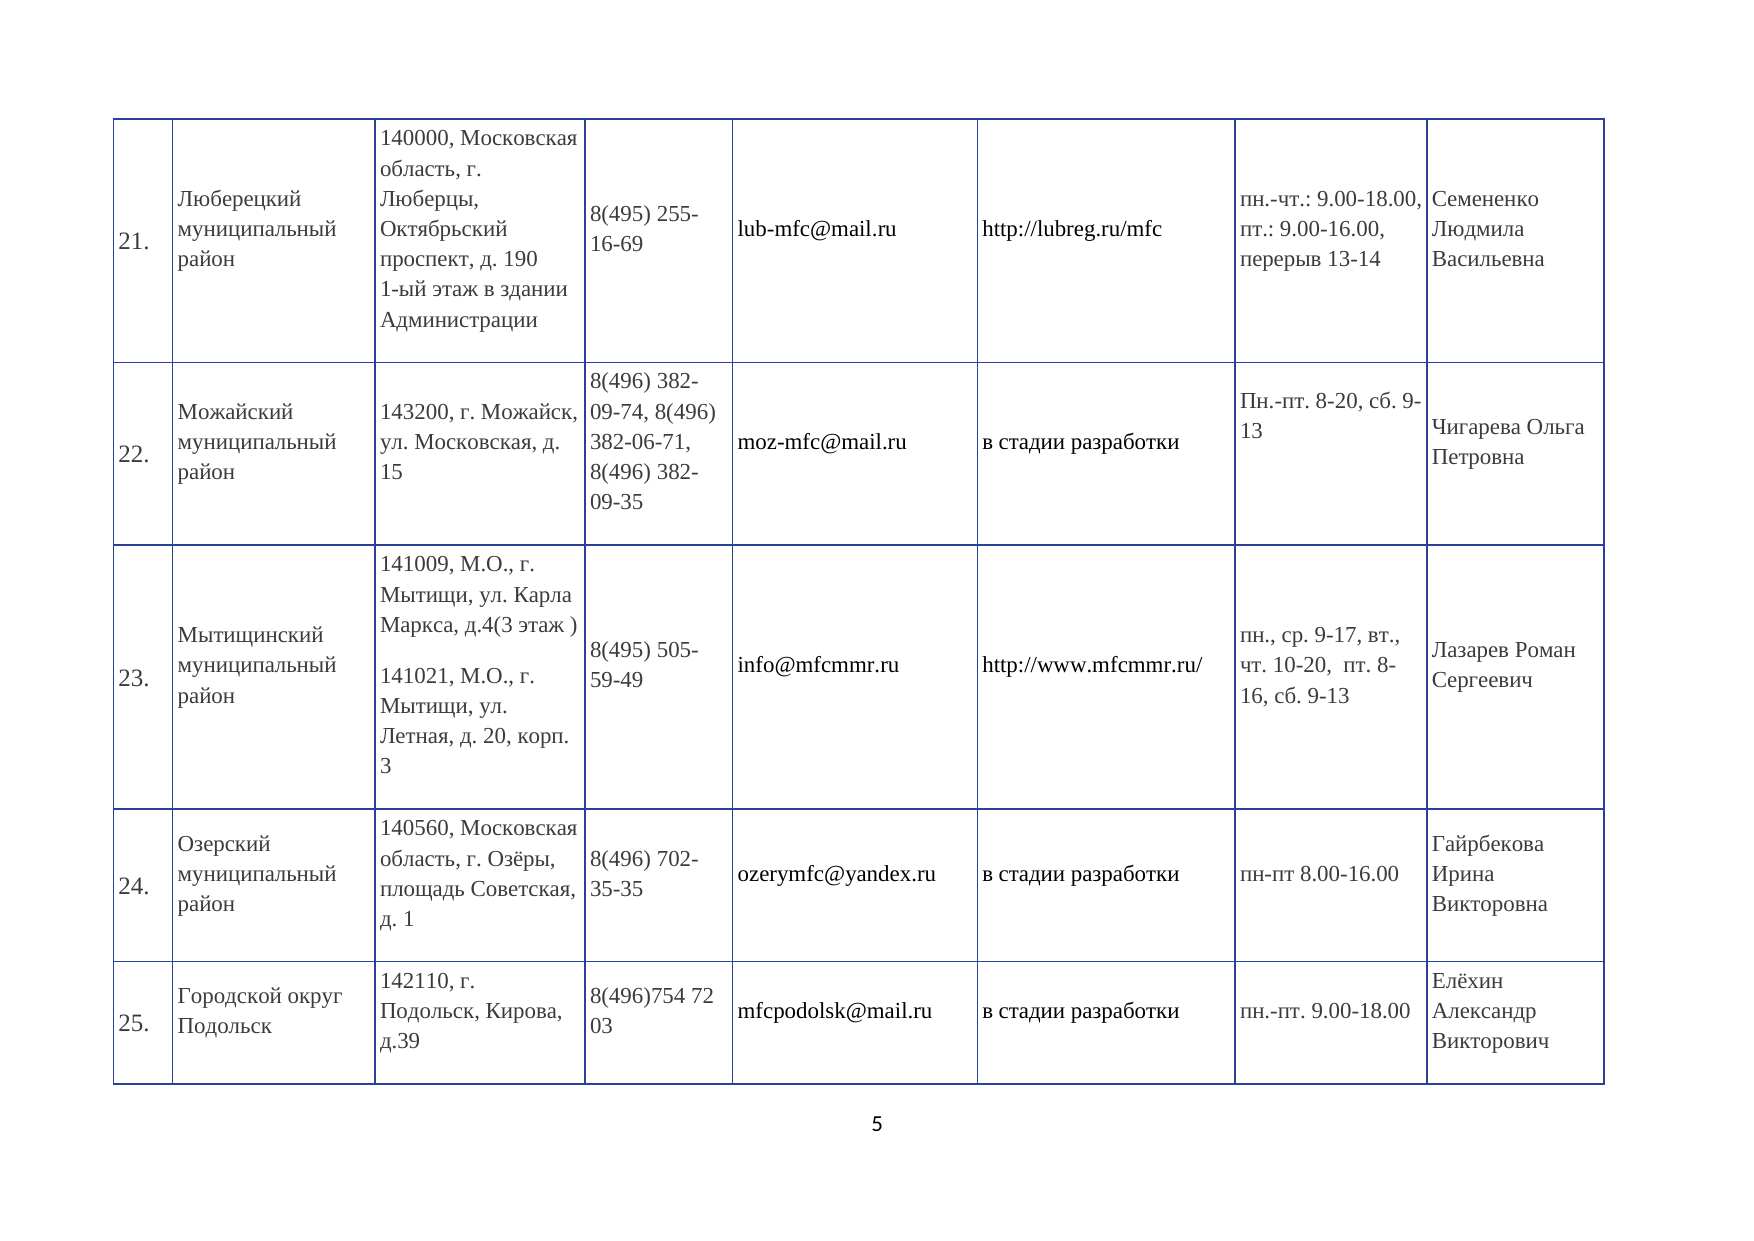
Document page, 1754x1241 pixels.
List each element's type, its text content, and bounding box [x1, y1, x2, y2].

table_cell в стадии разработки [978, 962, 1234, 1083]
table_cell Гайрбекова Ирина Викторовна [1428, 810, 1603, 961]
table_cell Мытищинский муниципальный район [173, 546, 374, 808]
table_cell Люберецкий муниципальный район [173, 120, 374, 361]
table_cell 8(495) 505-59-49 [586, 546, 732, 808]
table_cell 140560, Московская область, г. Озёры, площадь Советская, д. 1 [376, 810, 584, 961]
table_cell [114, 962, 172, 1083]
table_cell Озерский муниципальный район [173, 810, 374, 961]
table_cell Пн.-пт. 8-20, сб. 9-13 [1236, 363, 1426, 544]
table_cell Лазарев Роман Сергеевич [1428, 546, 1603, 808]
table_cell Семененко Людмила Васильевна [1428, 120, 1603, 361]
table_cell 8(495) 255-16-69 [586, 120, 732, 361]
table_cell пн.-пт. 9.00-18.00 [1236, 962, 1426, 1083]
table_cell Елёхин Александр Викторович [1428, 962, 1603, 1083]
table_cell пн., ср. 9-17, вт., чт. 10-20, пт. 8-16, сб. 9-13 [1236, 546, 1426, 808]
table_cell mfcpodolsk@mail.ru [733, 962, 977, 1083]
table_cell пн.-чт.: 9.00-18.00, пт.: 9.00-16.00, перерыв 13-14 [1236, 120, 1426, 361]
table_cell 141009, М.О., г. Мытищи, ул. Карла Маркса, д.4(3 этаж ) 141021, М.О., г. Мытищи, ул. Летная, д. 20, корп. 3 [376, 546, 584, 808]
table_cell пн-пт 8.00-16.00 [1236, 810, 1426, 961]
table_cell Можайский муниципальный район [173, 363, 374, 544]
table_cell в стадии разработки [978, 810, 1234, 961]
table_cell 8(496)754 72 03 [586, 962, 732, 1083]
table_cell 8(496) 702-35-35 [586, 810, 732, 961]
table_cell [114, 546, 172, 808]
table_cell http://www.mfcmmr.ru/ [978, 546, 1234, 808]
table_cell в стадии разработки [978, 363, 1234, 544]
table_cell 8(496) 382-09-74, 8(496) 382-06-71, 8(496) 382-09-35 [586, 363, 732, 544]
table_cell Городской округ Подольск [173, 962, 374, 1083]
table_cell 142110, г. Подольск, Кирова, д.39 [376, 962, 584, 1083]
table_cell 140000, Московская область, г. Люберцы, Октябрьский проспект, д. 190 1-ый этаж в здании Администрации [376, 120, 584, 361]
table_cell info@mfcmmr.ru [733, 546, 977, 808]
table_cell moz-mfc@mail.ru [733, 363, 977, 544]
table_cell 143200, г. Можайск, ул. Московская, д. 15 [376, 363, 584, 544]
table_cell [114, 810, 172, 961]
table_cell lub-mfc@mail.ru [733, 120, 977, 361]
table_cell Чигарева Ольга Петровна [1428, 363, 1603, 544]
table_cell [114, 363, 172, 544]
table_cell [114, 120, 172, 361]
table_cell ozerymfc@yandex.ru [733, 810, 977, 961]
table_cell http://lubreg.ru/mfc [978, 120, 1234, 361]
